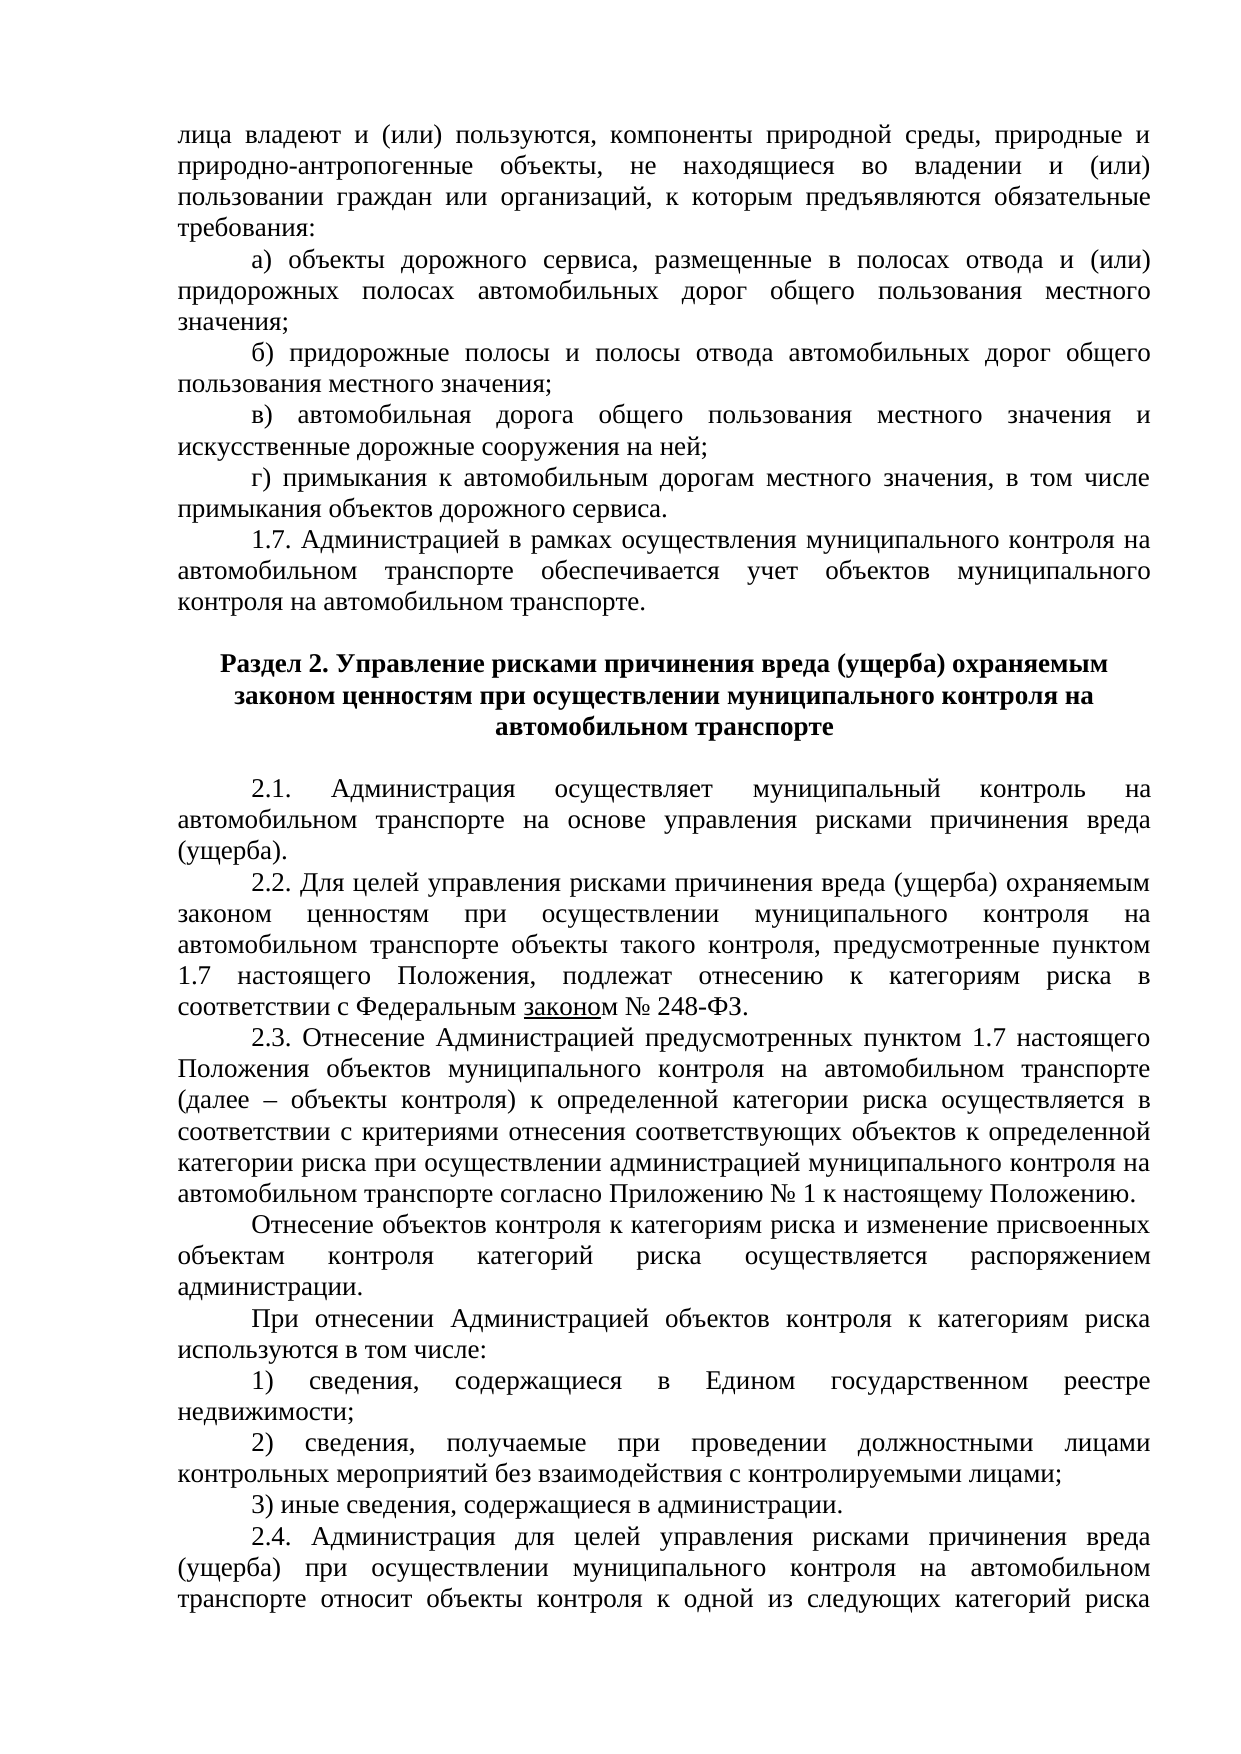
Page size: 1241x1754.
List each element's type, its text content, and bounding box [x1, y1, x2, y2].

text 2.1. Администрация осуществляет муниципальный контроль на автомобильном транспорте на основе управления рисками причинения вреда (ущерба). [177, 772, 1152, 866]
text Отнесение объектов контроля к категориям риска и изменение присвоенных объектам контроля категорий риска осуществляется распоряжением администрации. [177, 1208, 1152, 1302]
text г) примыкания к автомобильным дорогам местного значения, в том числе примыкания объектов дорожного сервиса. [177, 461, 1152, 523]
text 3) иные сведения, содержащиеся в администрации. [177, 1488, 1152, 1520]
text При отнесении Администрацией объектов контроля к категориям риска используются в том числе: [177, 1302, 1152, 1364]
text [177, 1520, 1152, 1613]
text а) объекты дорожного сервиса, размещенные в полосах отвода и (или) придорожных полосах автомобильных дорог общего пользования местного значения; [177, 243, 1152, 336]
text 1) сведения, содержащиеся в Едином государственном реестре недвижимости; [177, 1364, 1152, 1426]
text 1.7. Администрацией в рамках осуществления муниципального контроля на автомобильном транспорте обеспечивается учет объектов муниципального контроля на автомобильном транспорте. [177, 523, 1152, 616]
text 2.3. Отнесение Администрацией предусмотренных пунктом 1.7 настоящего Положения объектов муниципального контроля на автомобильном транспорте (далее – объекты контроля) к определенной категории риска осуществляется в соответствии c критериями отнесения соответствующих объектов к определенной категории риска при осуществлении администрацией муниципального контроля на автомобильном транспорте согласно Приложению № 1 к настоящему Положению. [177, 1021, 1152, 1208]
text б) придорожные полосы и полосы отвода автомобильных дорог общего пользования местного значения; [177, 336, 1152, 398]
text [177, 118, 1152, 243]
text 2.2. Для целей управления рисками причинения вреда (ущерба) охраняемым законом ценностям при осуществлении муниципального контроля на автомобильном транспорте объекты такого контроля, предусмотренные пунктом 1.7 настоящего Положения, подлежат отнесению к категориям риска в соответствии с Федеральным законом № 248-ФЗ. [177, 866, 1152, 1021]
text 2) сведения, получаемые при проведении должностными лицами контрольных мероприятий без взаимодействия с контролируемыми лицами; [177, 1426, 1152, 1488]
text Раздел 2. Управление рисками причинения вреда (ущерба) охраняемым законом ценностям при осуществлении муниципального контроля на автомобильном транспорте [177, 648, 1152, 741]
text в) автомобильная дорога общего пользования местного значения и искусственные дорожные сооружения на ней; [177, 398, 1152, 461]
